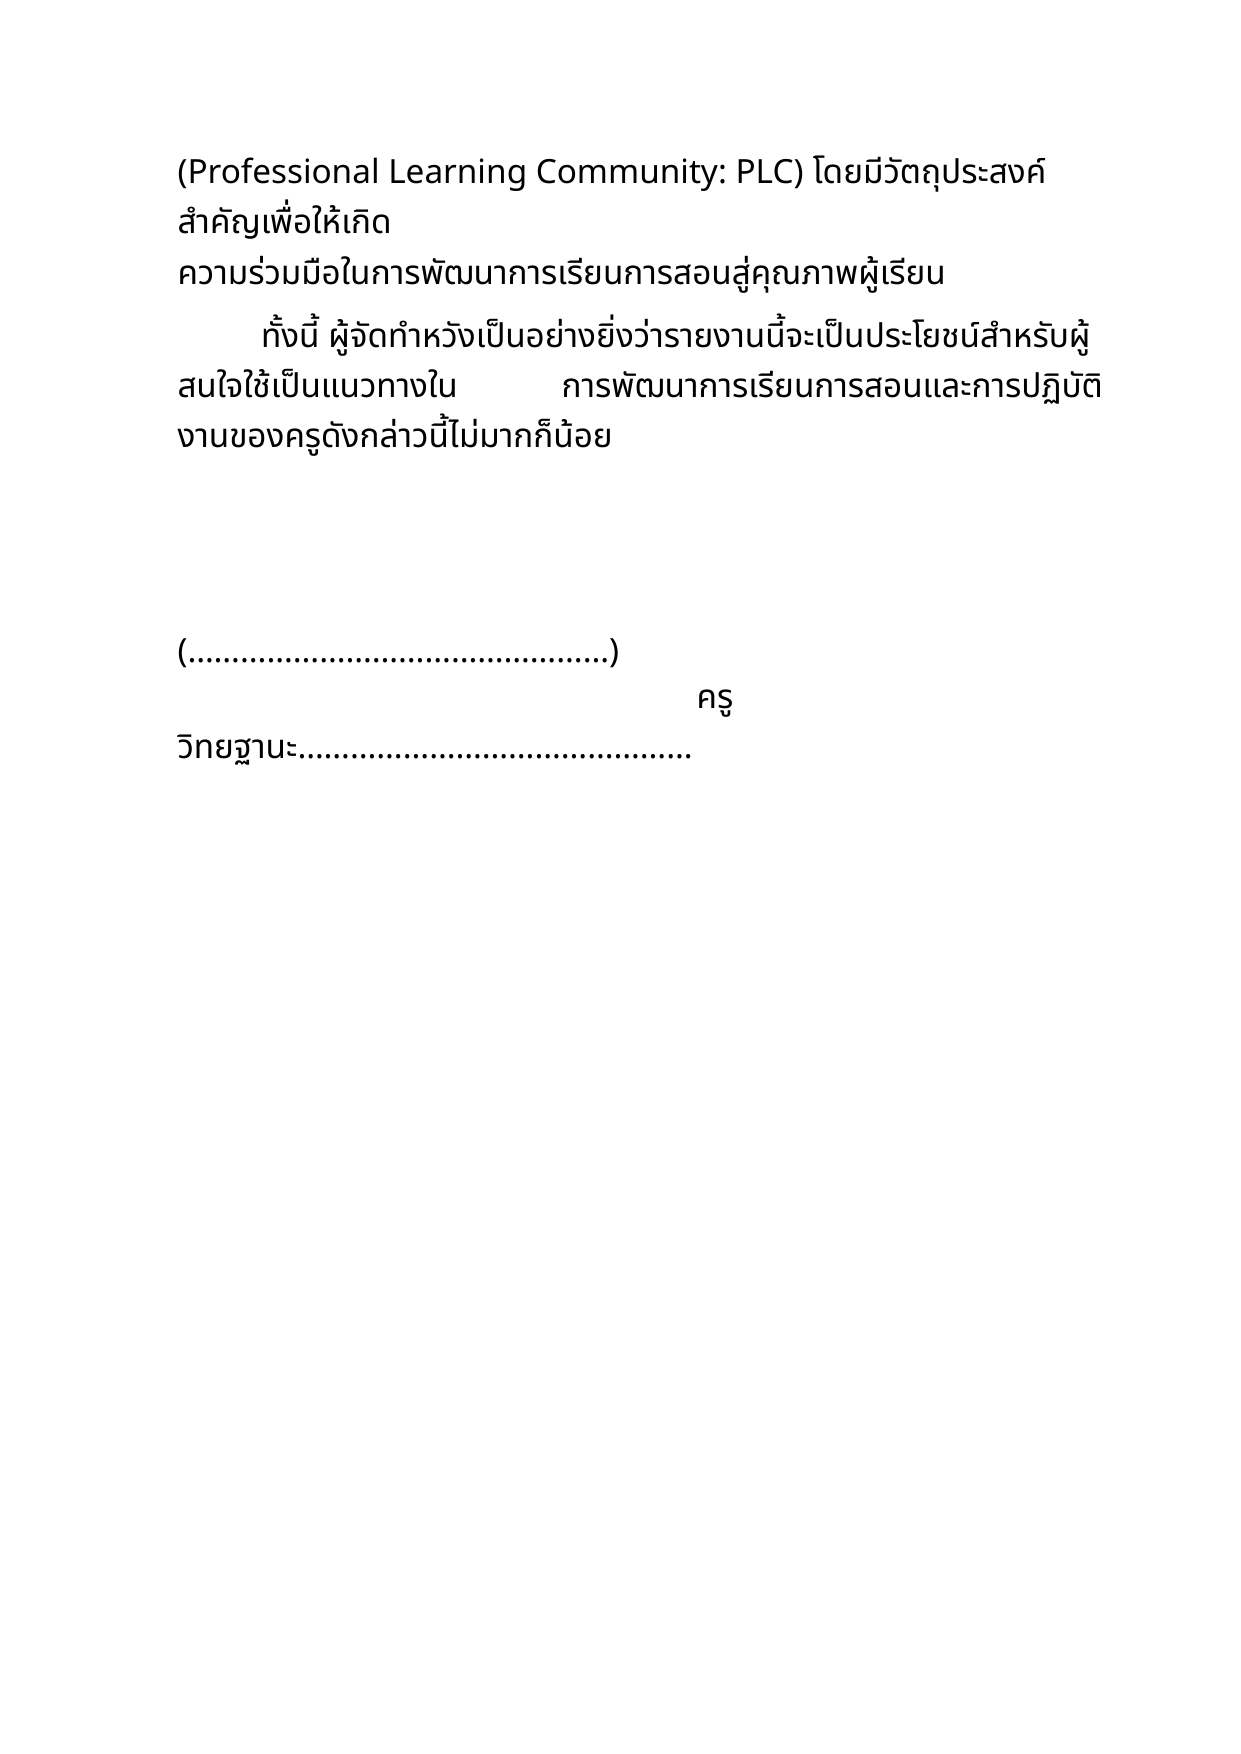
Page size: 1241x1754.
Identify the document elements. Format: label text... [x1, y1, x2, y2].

text ครู วิทยฐานะ……………………………………… [177, 673, 1122, 773]
text (…………………………………………) [177, 599, 1122, 673]
text ทั้งนี้ ผู้จัดทำหวังเป็นอย่างยิ่งว่ารายงานนี้จะเป็นประโยชน์สำหรับผู้สนใจใช้เป็นแนวทางใน การพัฒนาการเรียนการสอนและการปฏิบัติงานของครูดังกล่าวนี้ไม่มากก็น้อย [177, 312, 1122, 463]
text ความร่วมมือในการพัฒนาการเรียนการสอนสู่คุณภาพผู้เรียน [177, 249, 1122, 299]
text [177, 148, 1122, 249]
